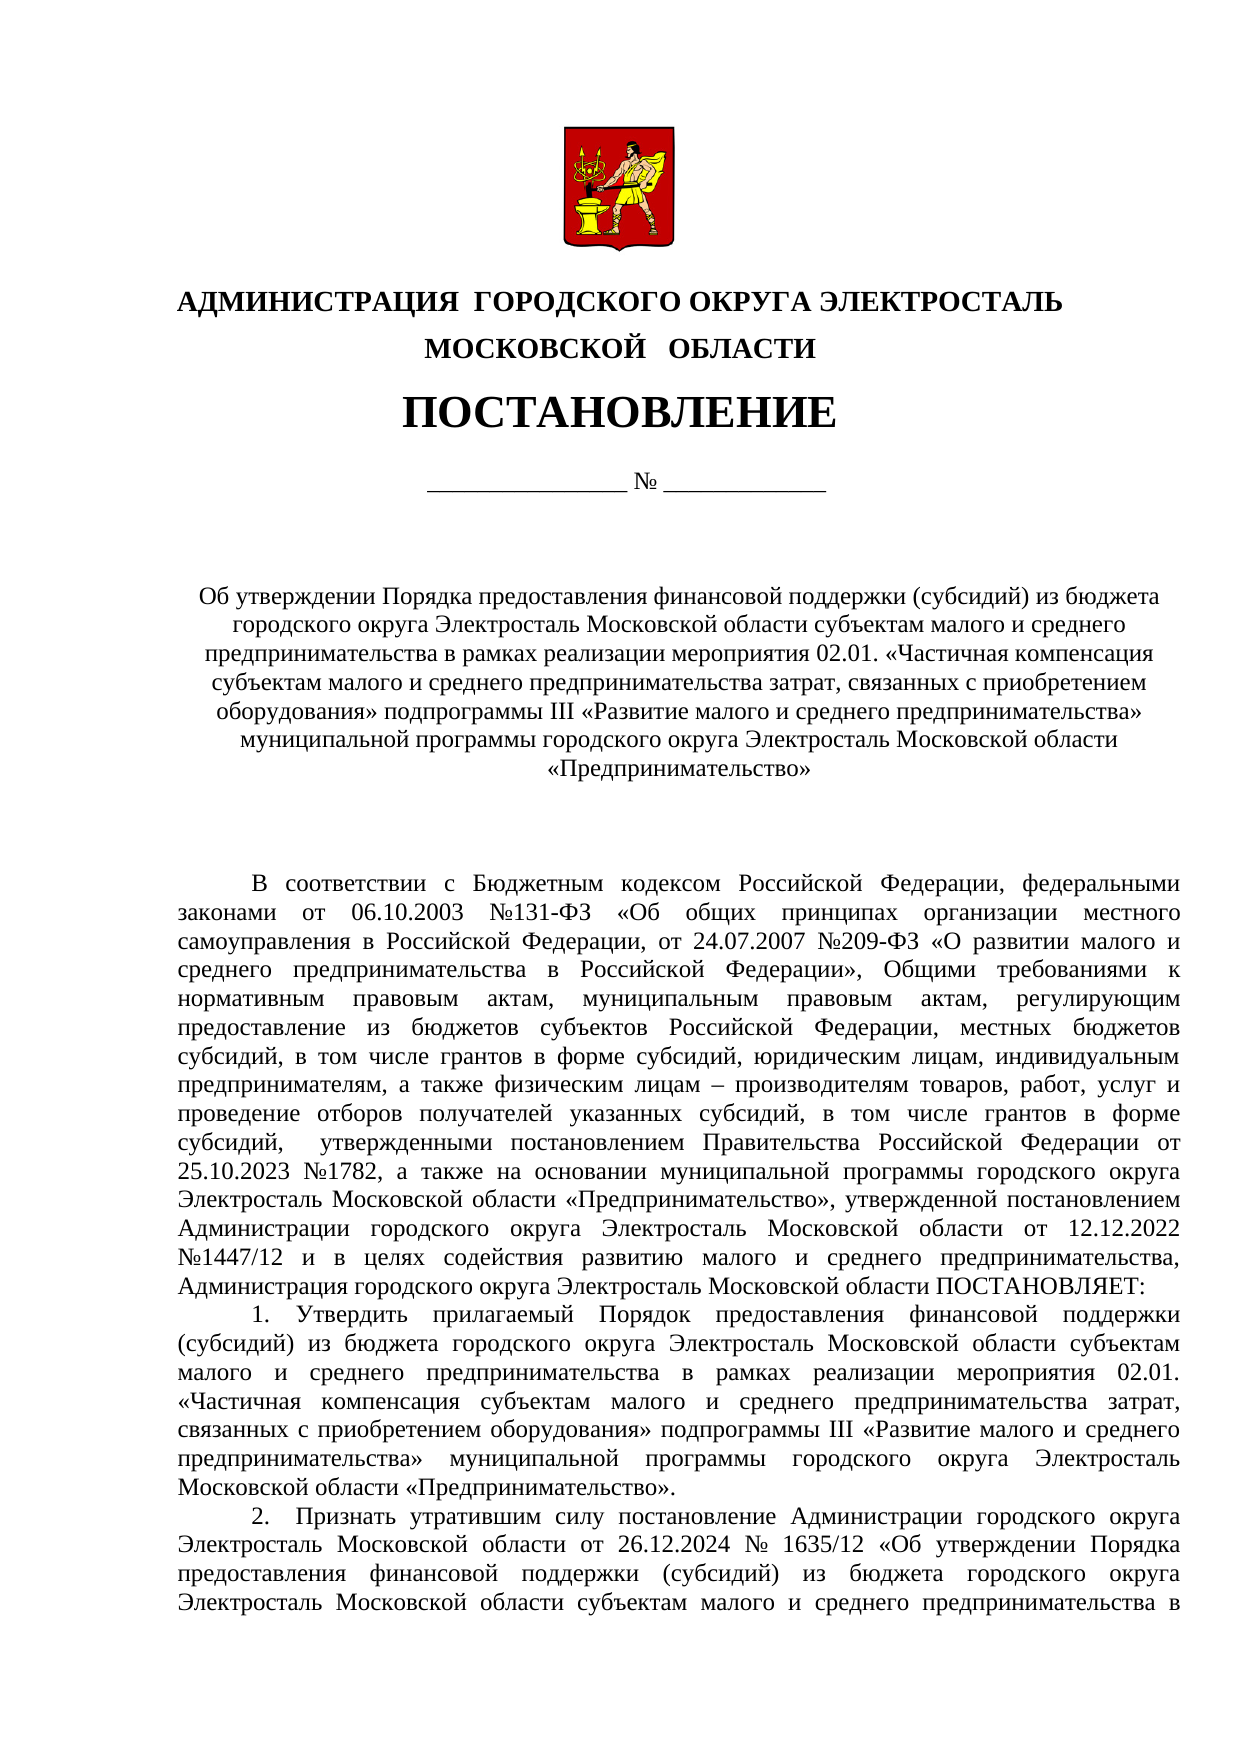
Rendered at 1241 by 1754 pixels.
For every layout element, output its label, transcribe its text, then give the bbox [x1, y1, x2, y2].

text АДМИНИСТРАЦИЯ ГОРОДСКОГО ОКРУГА ЭЛЕКТРОСТАЛЬ [59, 284, 1181, 317]
text Об утверждении Порядка предоставления финансовой поддержки (субсидий) из бюджета городского округа Электросталь Московской области субъектам малого и среднего предпринимательства в рамках реализации мероприятия 02.01. «Частичная компенсация субъектам малого и среднего предпринимательства затрат, связанных с приобретением оборудования» подпрограммы III «Развитие малого и среднего предпринимательства» муниципальной программы городского округа Электросталь Московской области «Предпринимательство» [177, 581, 1181, 782]
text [177, 1501, 1181, 1616]
list Утвердить прилагаемый Порядок предоставления финансовой поддержки (субсидий) из бюджета городского округа Электросталь Московской области субъектам малого и среднего предпринимательства в рамках реализации мероприятия 02.01. «Частичная компенсация субъектам малого и среднего предпринимательства затрат, связанных с приобретением оборудования» подпрограммы III «Развитие малого и среднего предпринимательства» муниципальной программы городского округа Электросталь Московской области «Предпринимательство». [177, 1299, 1181, 1501]
picture [553, 118, 688, 256]
text ПОСТАНОВЛЕНИЕ [59, 384, 1181, 437]
text В соответствии с Бюджетным кодексом Российской Федерации, федеральными законами от 06.10.2003 №131-ФЗ «Об общих принципах организации местного самоуправления в Российской Федерации, от 24.07.2007 №209-ФЗ «О развитии малого и среднего предпринимательства в Российской Федерации», Общими требованиями к нормативным правовым актам, муниципальным правовым актам, регулирующим предоставление из бюджетов субъектов Российской Федерации, местных бюджетов субсидий, в том числе грантов в форме субсидий, юридическим лицам, индивидуальным предпринимателям, а также физическим лицам – производителям товаров, работ, услуг и проведение отборов получателей указанных субсидий, в том числе грантов в форме субсидий, утвержденными постановлением Правительства Российской Федерации от 25.10.2023 №1782, а также на основании муниципальной программы городского округа Электросталь Московской области «Предпринимательство», утвержденной постановлением Администрации городского округа Электросталь Московской области от 12.12.2022 №1447/12 и в целях содействия развитию малого и среднего предпринимательства, Администрация городского округа Электросталь Московской области ПОСТАНОВЛЯЕТ: [177, 868, 1181, 1299]
text ________________ № _____________ [59, 466, 1181, 494]
text МОСКОВСКОЙ ОБЛАСТИ [59, 332, 1181, 365]
